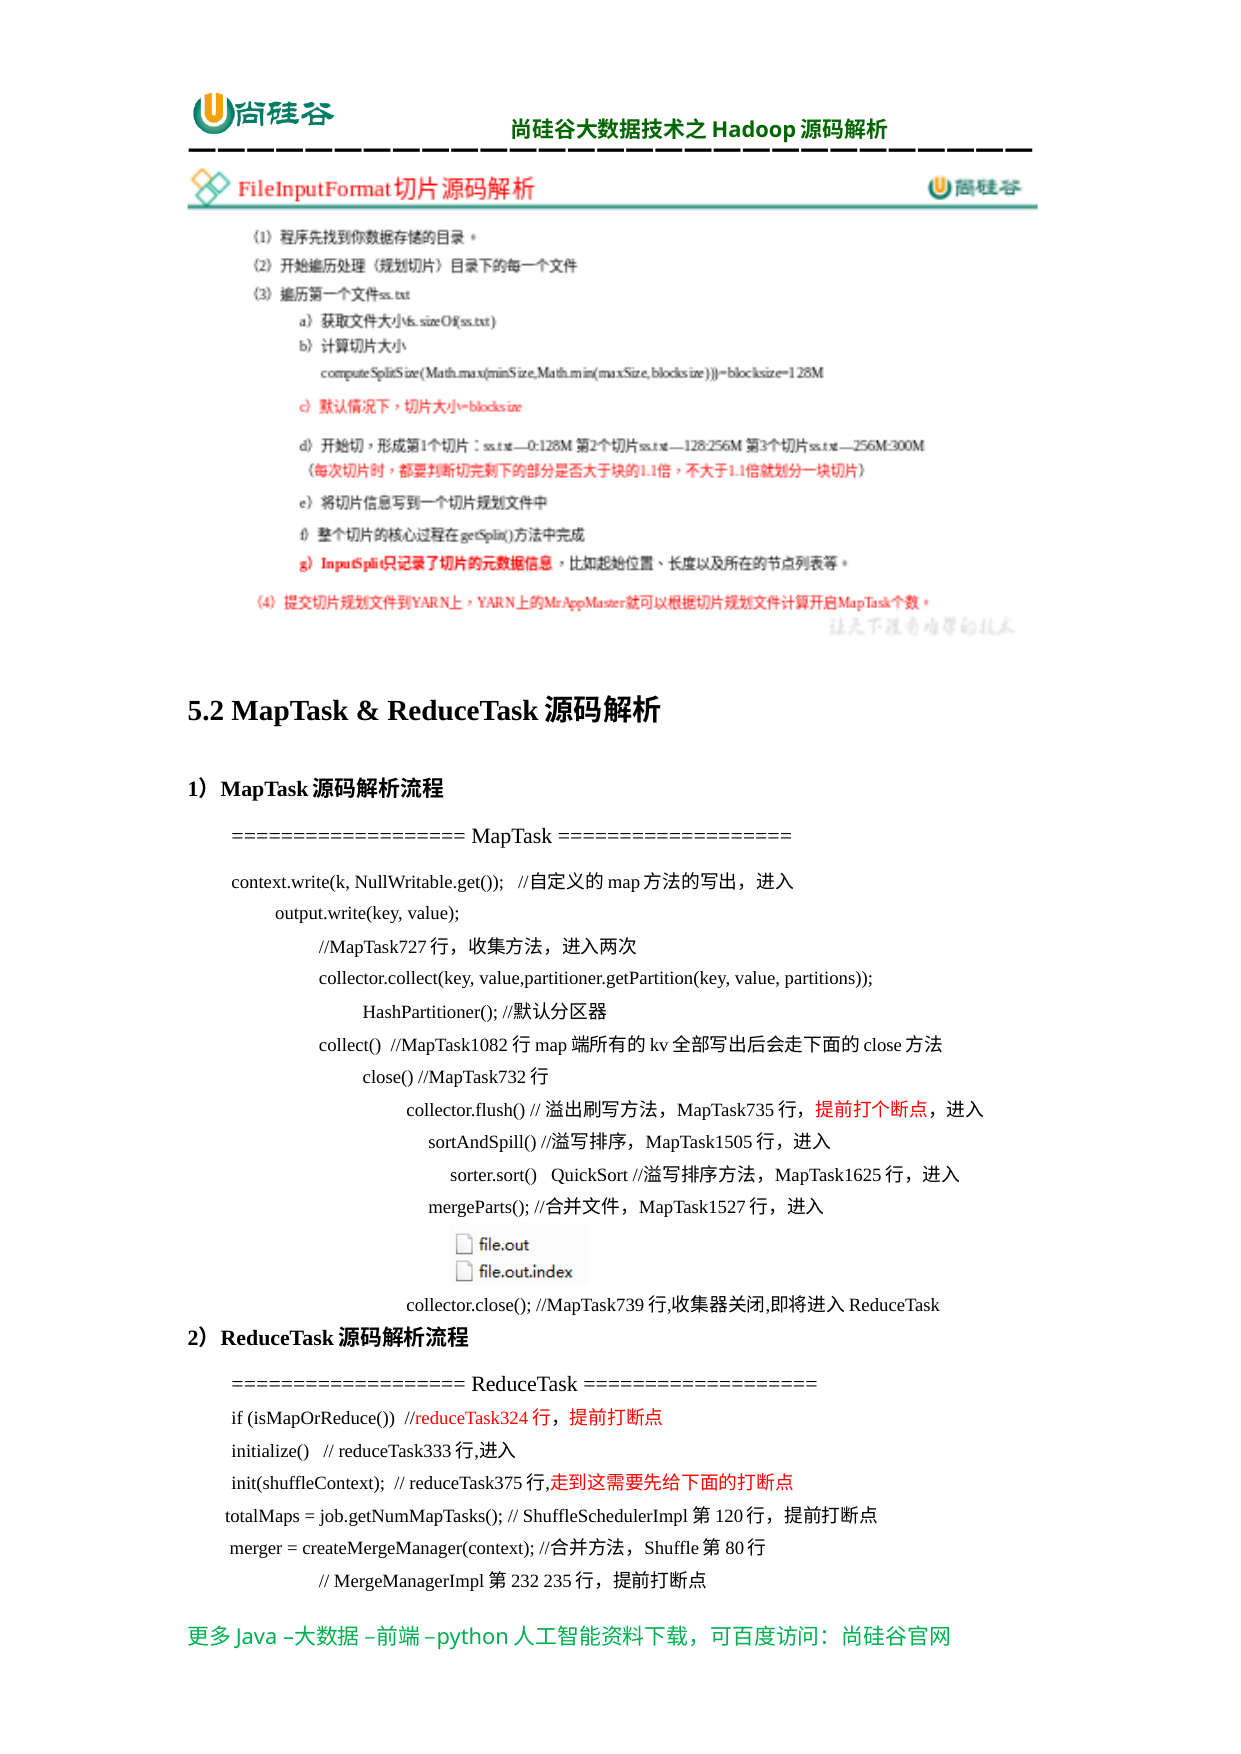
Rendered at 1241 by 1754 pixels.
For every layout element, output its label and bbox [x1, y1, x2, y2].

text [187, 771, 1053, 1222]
picture [187, 88, 338, 138]
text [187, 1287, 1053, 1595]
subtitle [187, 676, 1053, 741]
picture [450, 1223, 589, 1285]
